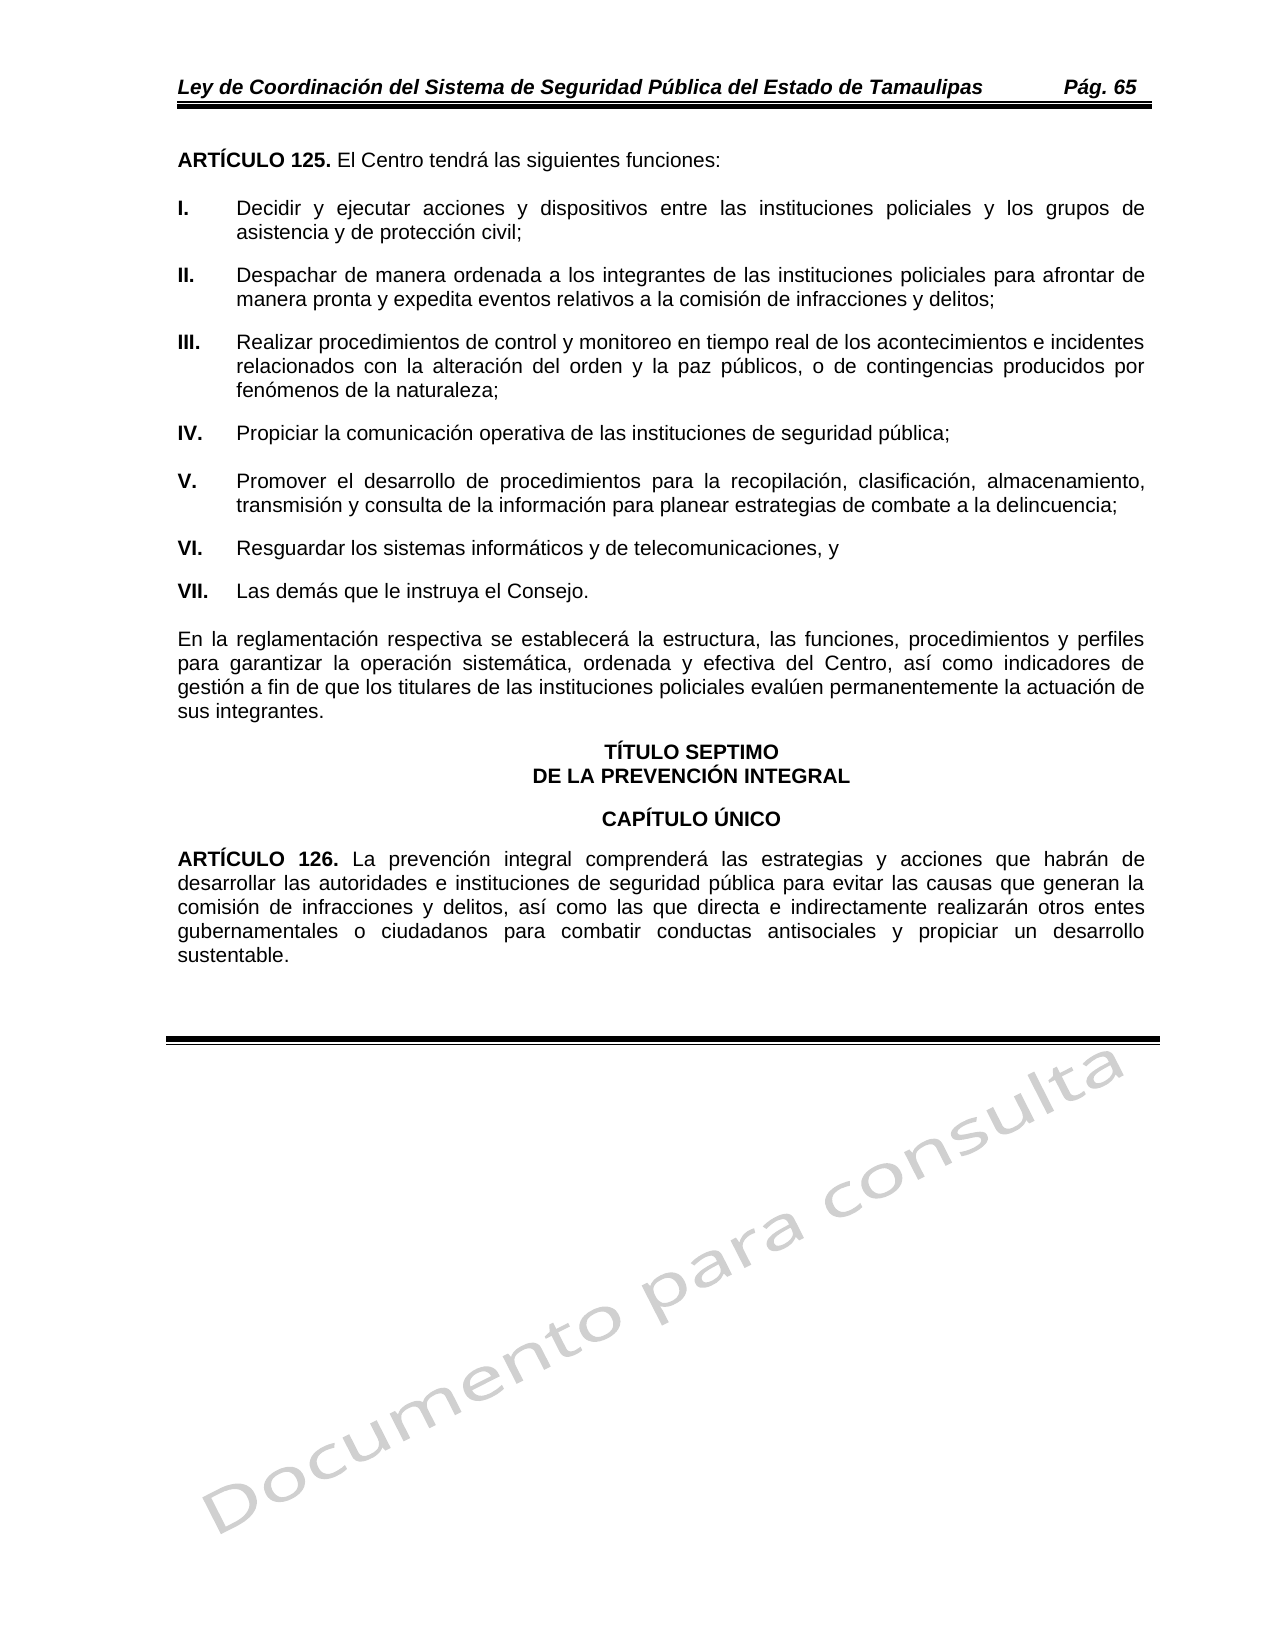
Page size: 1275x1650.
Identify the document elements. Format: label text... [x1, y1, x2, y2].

title III. Realizar procedimientos de control y monitoreo en tiempo real de los acontecimientos e incidentes relacionados con la alteración del orden y la paz públicos, o de contingencias producidos por fenómenos de la naturaleza; [177, 330, 1146, 402]
title VI. Resguardar los sistemas informáticos y de telecomunicaciones, y [177, 536, 1146, 560]
title I. Decidir y ejecutar acciones y dispositivos entre las instituciones policiales y los grupos de asistencia y de protección civil; [177, 196, 1146, 243]
title TÍTULO SEPTIMO [236, 739, 1146, 763]
title En la reglamentación respectiva se establecerá la estructura, las funciones, procedimientos y perfiles para garantizar la operación sistemática, ordenada y efectiva del Centro, así como indicadores de gestión a fin de que los titulares de las instituciones policiales evalúen permanentemente la actuación de sus integrantes. [177, 627, 1146, 723]
title ARTÍCULO 126. La prevención integral comprenderá las estrategias y acciones que habrán de desarrollar las autoridades e instituciones de seguridad pública para evitar las causas que generan la comisión de infracciones y delitos, así como las que directa e indirectamente realizarán otros entes gubernamentales o ciudadanos para combatir conductas antisociales y propiciar un desarrollo sustentable. [177, 847, 1146, 967]
title VII. Las demás que le instruya el Consejo. [177, 579, 1146, 603]
title CAPÍTULO ÚNICO [236, 807, 1146, 831]
title IV. Propiciar la comunicación operativa de las instituciones de seguridad pública; [177, 421, 1146, 445]
title V. Promover el desarrollo de procedimientos para la recopilación, clasificación, almacenamiento, transmisión y consulta de la información para planear estrategias de combate a la delincuencia; [177, 469, 1146, 517]
title ARTÍCULO 125. El Centro tendrá las siguientes funciones: [177, 148, 1146, 172]
title II. Despachar de manera ordenada a los integrantes de las instituciones policiales para afrontar de manera pronta y expedita eventos relativos a la comisión de infracciones y delitos; [177, 263, 1146, 311]
title DE LA PREVENCIÓN INTEGRAL [236, 763, 1146, 787]
